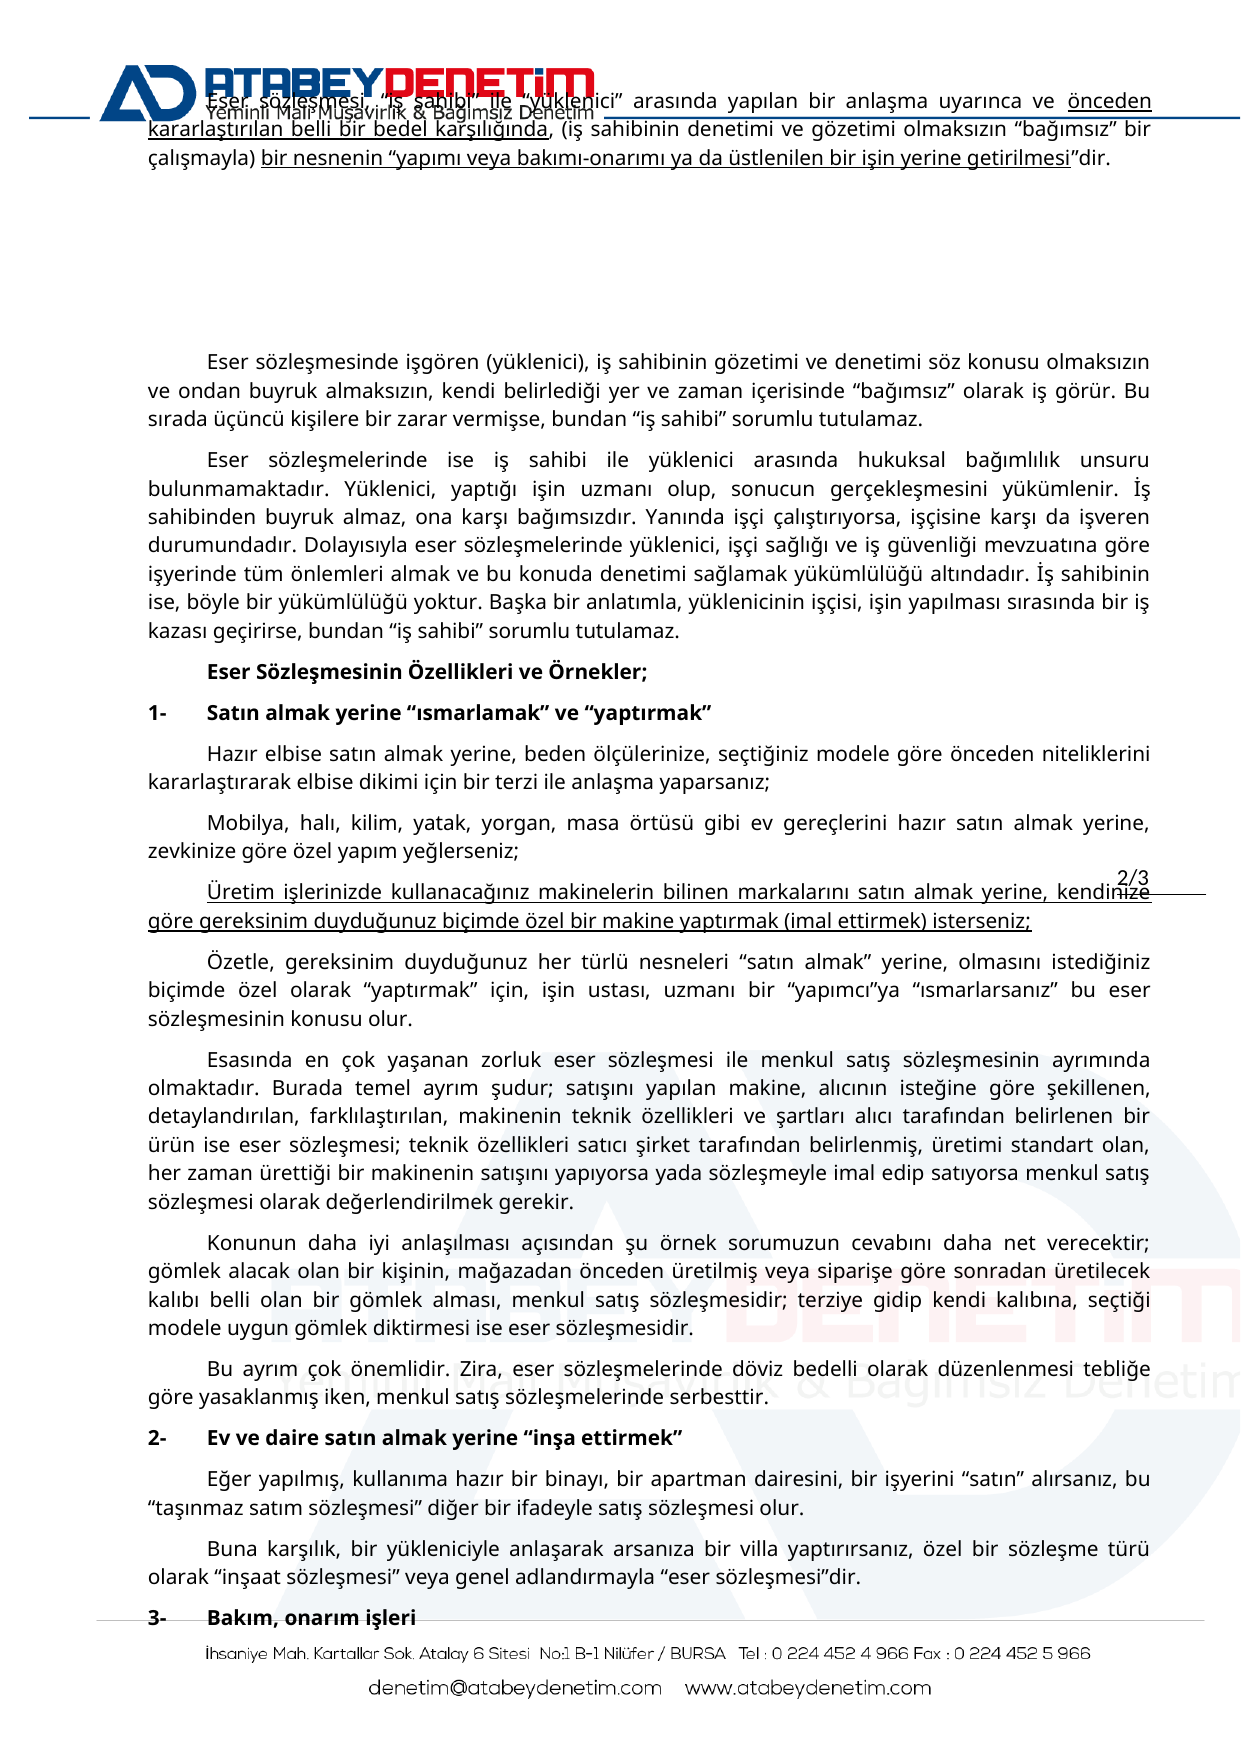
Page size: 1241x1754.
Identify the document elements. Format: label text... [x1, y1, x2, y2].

text Eser Sözleşmesinin Özellikleri ve Örnekler; [148, 657, 1152, 685]
list Eğer yapılmış, kullanıma hazır bir binayı, bir apartman dairesini, bir işyerini “satın” alırsanız, bu “taşınmaz satım sözleşmesi” diğer bir ifadeyle satış sözleşmesi olur. [148, 1464, 1152, 1521]
list Üretim işlerinizde kullanacağınız makinelerin bilinen markalarını satın almak yerine, kendinize göre gereksinim duyduğunuz biçimde özel bir makine yaptırmak (imal ettirmek) isterseniz; [148, 877, 1152, 934]
list Bakım, onarım işleri [148, 1603, 1152, 1632]
list Konunun daha iyi anlaşılması açısından şu örnek sorumuzun cevabını daha net verecektir; gömlek alacak olan bir kişinin, mağazadan önceden üretilmiş veya siparişe göre sonradan üretilecek kalıbı belli olan bir gömlek alması, menkul satış sözleşmesidir; terziye gidip kendi kalıbına, seçtiği modele uygun gömlek diktirmesi ise eser sözleşmesidir. [148, 1228, 1152, 1342]
list Buna karşılık, bir yükleniciyle anlaşarak arsanıza bir villa yaptırırsanız, özel bir sözleşme türü olarak “inşaat sözleşmesi” veya genel adlandırmayla “eser sözleşmesi”dir. [148, 1534, 1152, 1591]
list Ev ve daire satın almak yerine “inşa ettirmek” [148, 1423, 1152, 1452]
text Eser sözleşmelerinde ise iş sahibi ile yüklenici arasında hukuksal bağımlılık unsuru bulunmamaktadır. Yüklenici, yaptığı işin uzmanı olup, sonucun gerçekleşmesini yükümlenir. İş sahibinden buyruk almaz, ona karşı bağımsızdır. Yanında işçi çalıştırıyorsa, işçisine karşı da işveren durumundadır. Dolayısıyla eser sözleşmelerinde yüklenici, işçi sağlığı ve iş güvenliği mevzuatına göre işyerinde tüm önlemleri almak ve bu konuda denetimi sağlamak yükümlülüğü altındadır. İş sahibinin ise, böyle bir yükümlülüğü yoktur. Başka bir anlatımla, yüklenicinin işçisi, işin yapılması sırasında bir iş kazası geçirirse, bundan “iş sahibi” sorumlu tutulamaz. [148, 445, 1152, 644]
list Mobilya, halı, kilim, yatak, yorgan, masa örtüsü gibi ev gereçlerini hazır satın almak yerine, zevkinize göre özel yapım yeğlerseniz; [148, 808, 1152, 865]
list Özetle, gereksinim duyduğunuz her türlü nesneleri “satın almak” yerine, olmasını istediğiniz biçimde özel olarak “yaptırmak” için, işin ustası, uzmanı bir “yapımcı”ya “ısmarlarsanız” bu eser sözleşmesinin konusu olur. [148, 947, 1152, 1032]
list Esasında en çok yaşanan zorluk eser sözleşmesi ile menkul satış sözleşmesinin ayrımında olmaktadır. Burada temel ayrım şudur; satışını yapılan makine, alıcının isteğine göre şekillenen, detaylandırılan, farklılaştırılan, makinenin teknik özellikleri ve şartları alıcı tarafından belirlenen bir ürün ise eser sözleşmesi; teknik özellikleri satıcı şirket tarafından belirlenmiş, üretimi standart olan, her zaman ürettiği bir makinenin satışını yapıyorsa yada sözleşmeyle imal edip satıyorsa menkul satış sözleşmesi olarak değerlendirilmek gerekir. [148, 1045, 1152, 1215]
list Hazır elbise satın almak yerine, beden ölçülerinize, seçtiğiniz modele göre önceden niteliklerini kararlaştırarak elbise dikimi için bir terzi ile anlaşma yaparsanız; [148, 739, 1152, 796]
text Eser sözleşmesinde işgören (yüklenici), iş sahibinin gözetimi ve denetimi söz konusu olmaksızın ve ondan buyruk almaksızın, kendi belirlediği yer ve zaman içerisinde “bağımsız” olarak iş görür. Bu sırada üçüncü kişilere bir zarar vermişse, bundan “iş sahibi” sorumlu tutulamaz. [148, 347, 1152, 433]
text Eser sözleşmesi, “iş sahibi” ile “yüklenici” arasında yapılan bir anlaşma uyarınca ve önceden kararlaştırılan belli bir bedel karşılığında, (iş sahibinin denetimi ve gözetimi olmaksızın “bağımsız” bir çalışmayla) bir nesnenin “yapımı veya bakımı-onarımı ya da üstlenilen bir işin yerine getirilmesi”dir. [148, 86, 1152, 171]
list Bu ayrım çok önemlidir. Zira, eser sözleşmelerinde döviz bedelli olarak düzenlenmesi tebliğe göre yasaklanmış iken, menkul satış sözleşmelerinde serbesttir. [148, 1354, 1152, 1411]
list Satın almak yerine “ısmarlamak” ve “yaptırmak” [148, 698, 1152, 726]
picture [29, 65, 1241, 1701]
